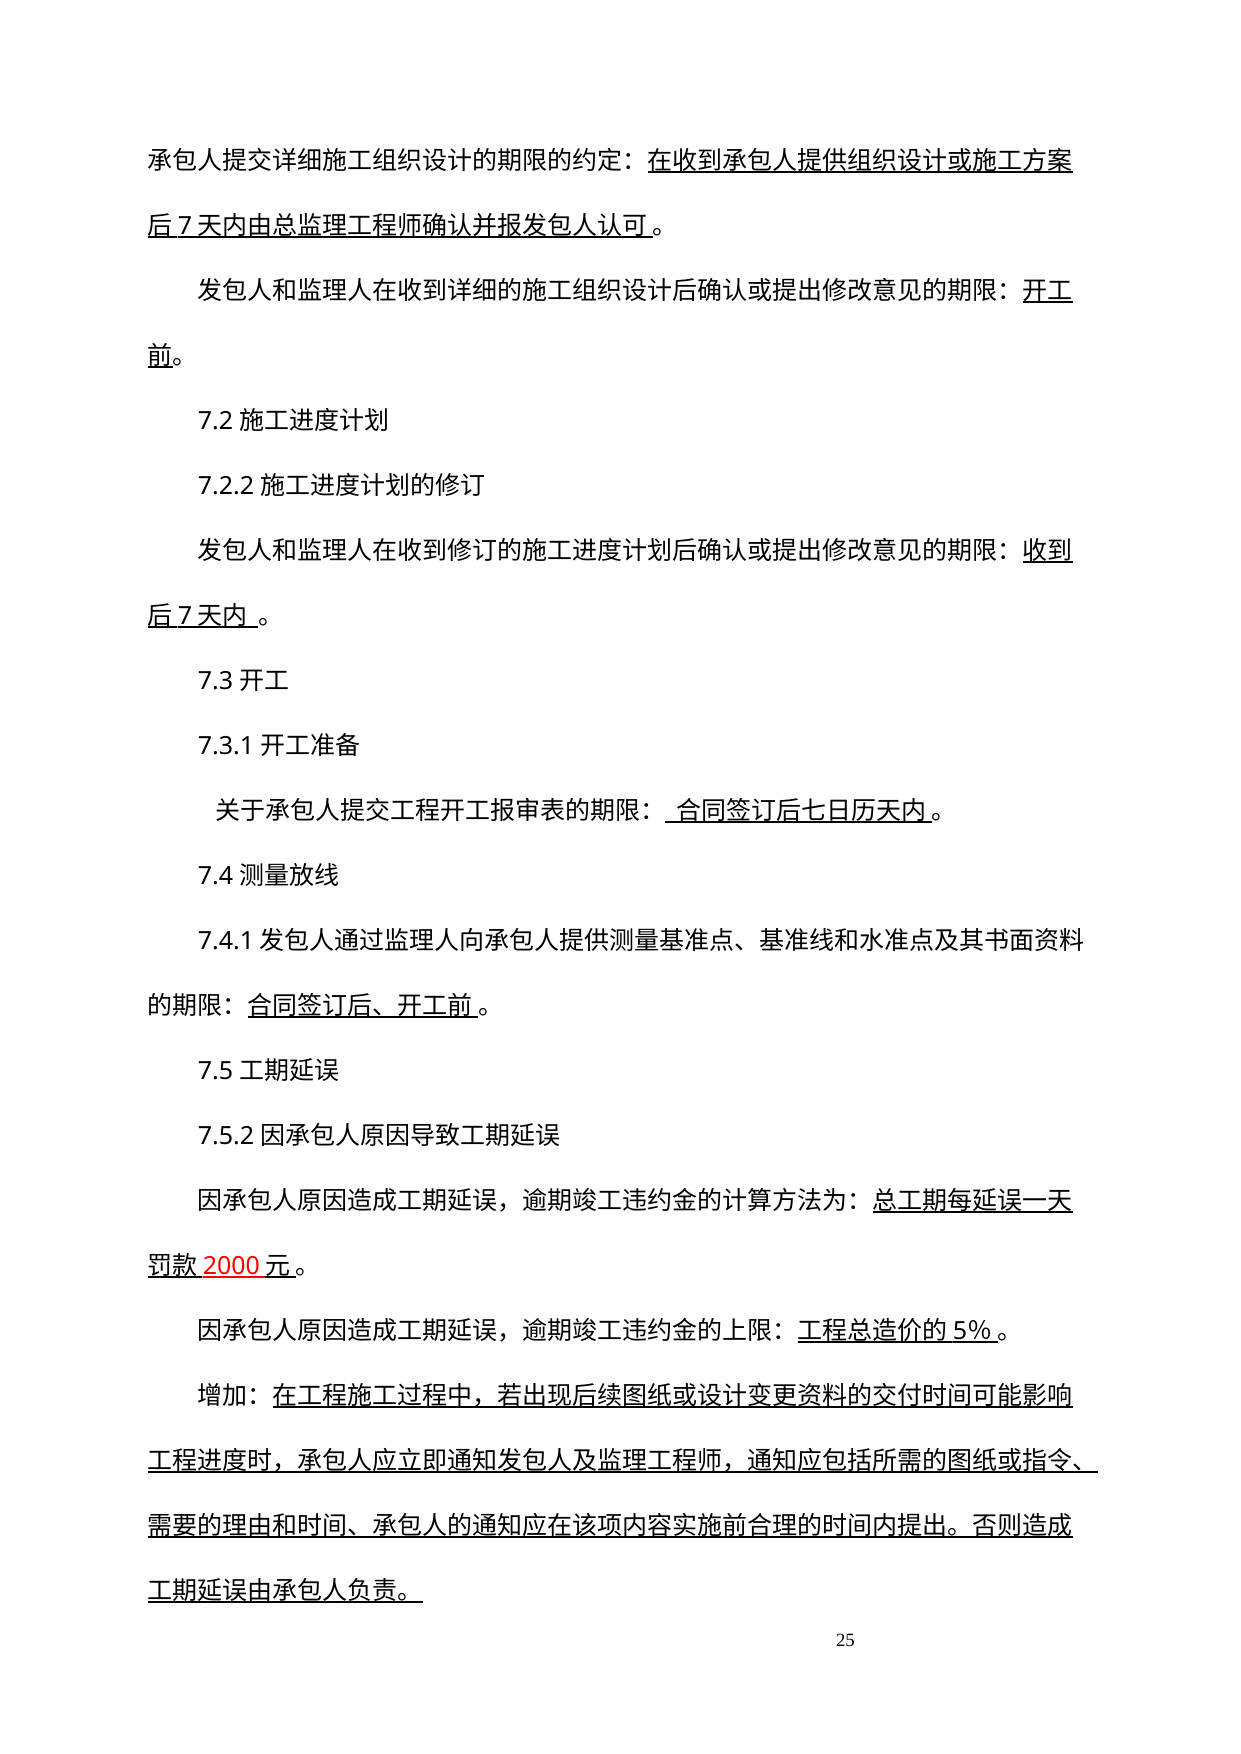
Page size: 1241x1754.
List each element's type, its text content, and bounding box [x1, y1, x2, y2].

text 7.4 测量放线 [148, 841, 1093, 906]
text 7.2.2 施工进度计划的修订 [148, 451, 1093, 516]
text 7.4.1发包人通过监理人向承包人提供测量基准点、基准线和水准点及其书面资料的期限：合同签订后、开工前 。 [148, 906, 1093, 1036]
text 7.3.1 开工准备 [148, 711, 1093, 776]
text 7.2 施工进度计划 [148, 386, 1093, 451]
text 发包人和监理人在收到修订的施工进度计划后确认或提出修改意见的期限：收到后7天内 。 [148, 516, 1093, 646]
text 因承包人原因造成工期延误，逾期竣工违约金的计算方法为：总工期每延误一天罚款2000元 。 [148, 1166, 1093, 1296]
text 增加：在工程施工过程中，若出现后续图纸或设计变更资料的交付时间可能影响工程进度时，承包人应立即通知发包人及监理工程师，通知应包括所需的图纸或指令、需要的理由和时间、承包人的通知应在该项内容实施前合理的时间内提出。否则造成工期延误由承包人负责。 [148, 1477, 1093, 1621]
text 因承包人原因造成工期延误，逾期竣工违约金的上限：工程总造价的5％ 。 [148, 1296, 1093, 1361]
text 7.5.2 因承包人原因导致工期延误 [148, 1101, 1093, 1166]
text 承包人提交详细施工组织设计的期限的约定：在收到承包人提供组织设计或施工方案后7天内由总监理工程师确认并报发包人认可 。 [148, 126, 1093, 256]
text 7.5 工期延误 [148, 1036, 1093, 1101]
text 关于承包人提交工程开工报审表的期限： 合同签订后七日历天内 。 [148, 776, 1093, 841]
text 7.3 开工 [148, 646, 1093, 711]
text 增加：在工程施工过程中，若出现后续图纸或设计变更资料的交付时间可能影响工程进度时，承包人应立即通知发包人及监理工程师，通知应包括所需的图纸或指令、需要的理由和时间、承包人的通知应在该项内容实施前合理的时间内提出。否则造成工期延误由承包人负责。 [148, 1361, 1093, 1440]
text 发包人和监理人在收到详细的施工组织设计后确认或提出修改意见的期限：开工前。 [148, 256, 1093, 386]
